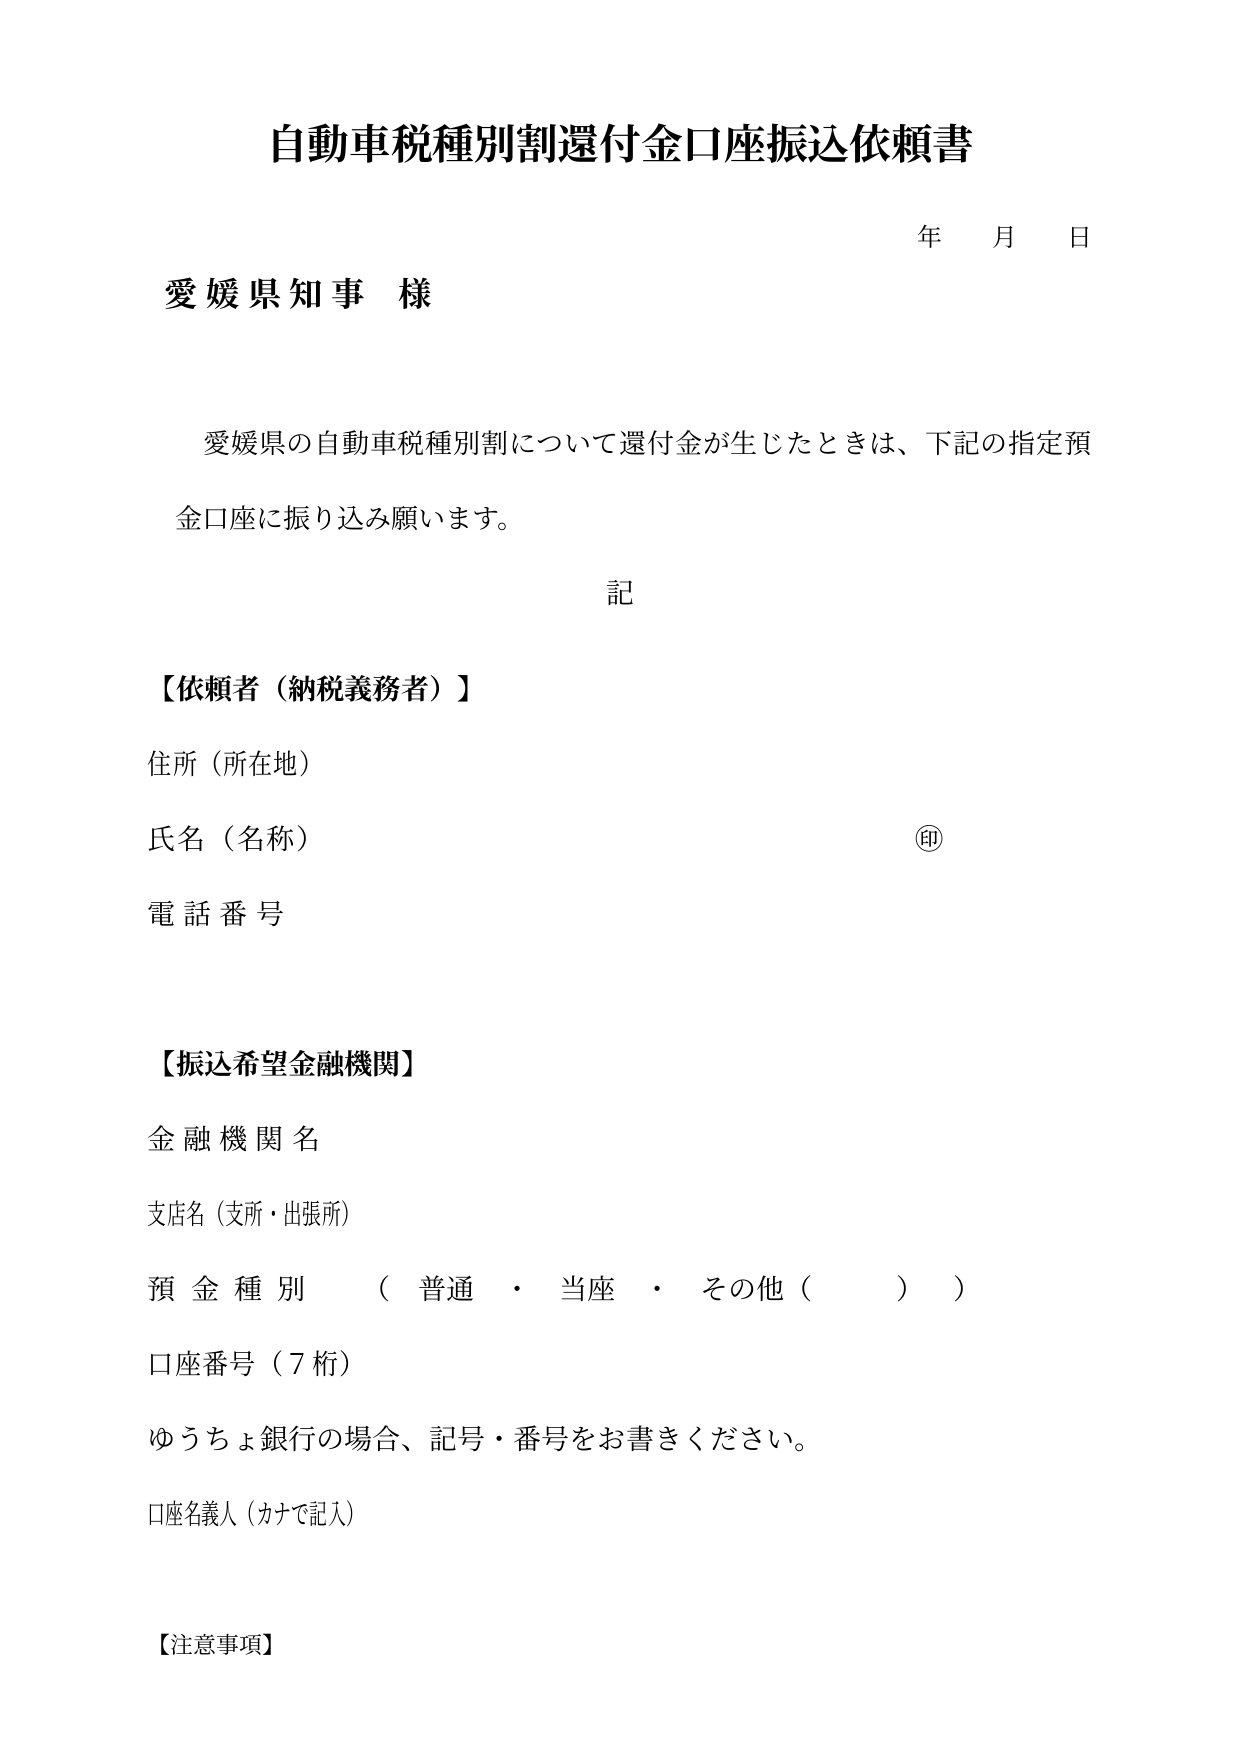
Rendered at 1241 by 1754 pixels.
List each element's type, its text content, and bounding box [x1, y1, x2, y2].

subtitle 記 [148, 554, 1092, 629]
text 年 月 日 [148, 217, 1092, 254]
text 口座番号（７桁） [148, 1324, 1092, 1399]
text 金融機関名 [148, 1099, 1092, 1174]
text 電話番号 [148, 874, 1092, 949]
text 【振込希望金融機関】 [148, 1024, 1092, 1099]
text 氏名（名称） ㊞ [148, 799, 1092, 874]
text 預金種別 （ 普通 ・ 当座 ・ その他（ ） ） [148, 1249, 1092, 1324]
text 愛 媛 県 知 事 様 [148, 254, 1092, 329]
text 住所（所在地） [148, 724, 1092, 799]
text ゆうちょ銀行の場合、記号・番号をお書きください。 [148, 1399, 1092, 1474]
text 【注意事項】 [148, 1624, 1092, 1662]
text 愛媛県の自動車税種別割について還付金が生じたときは、下記の指定預金口座に振り込み願います。 [148, 404, 1092, 554]
text 支店名（支所・出張所） [148, 1174, 1092, 1249]
text 自動車税種別割還付金口座振込依頼書 [148, 104, 1092, 179]
text 口座名義人（カナで記入） [148, 1474, 1092, 1549]
text 【依頼者（納税義務者）】 [148, 649, 1092, 724]
